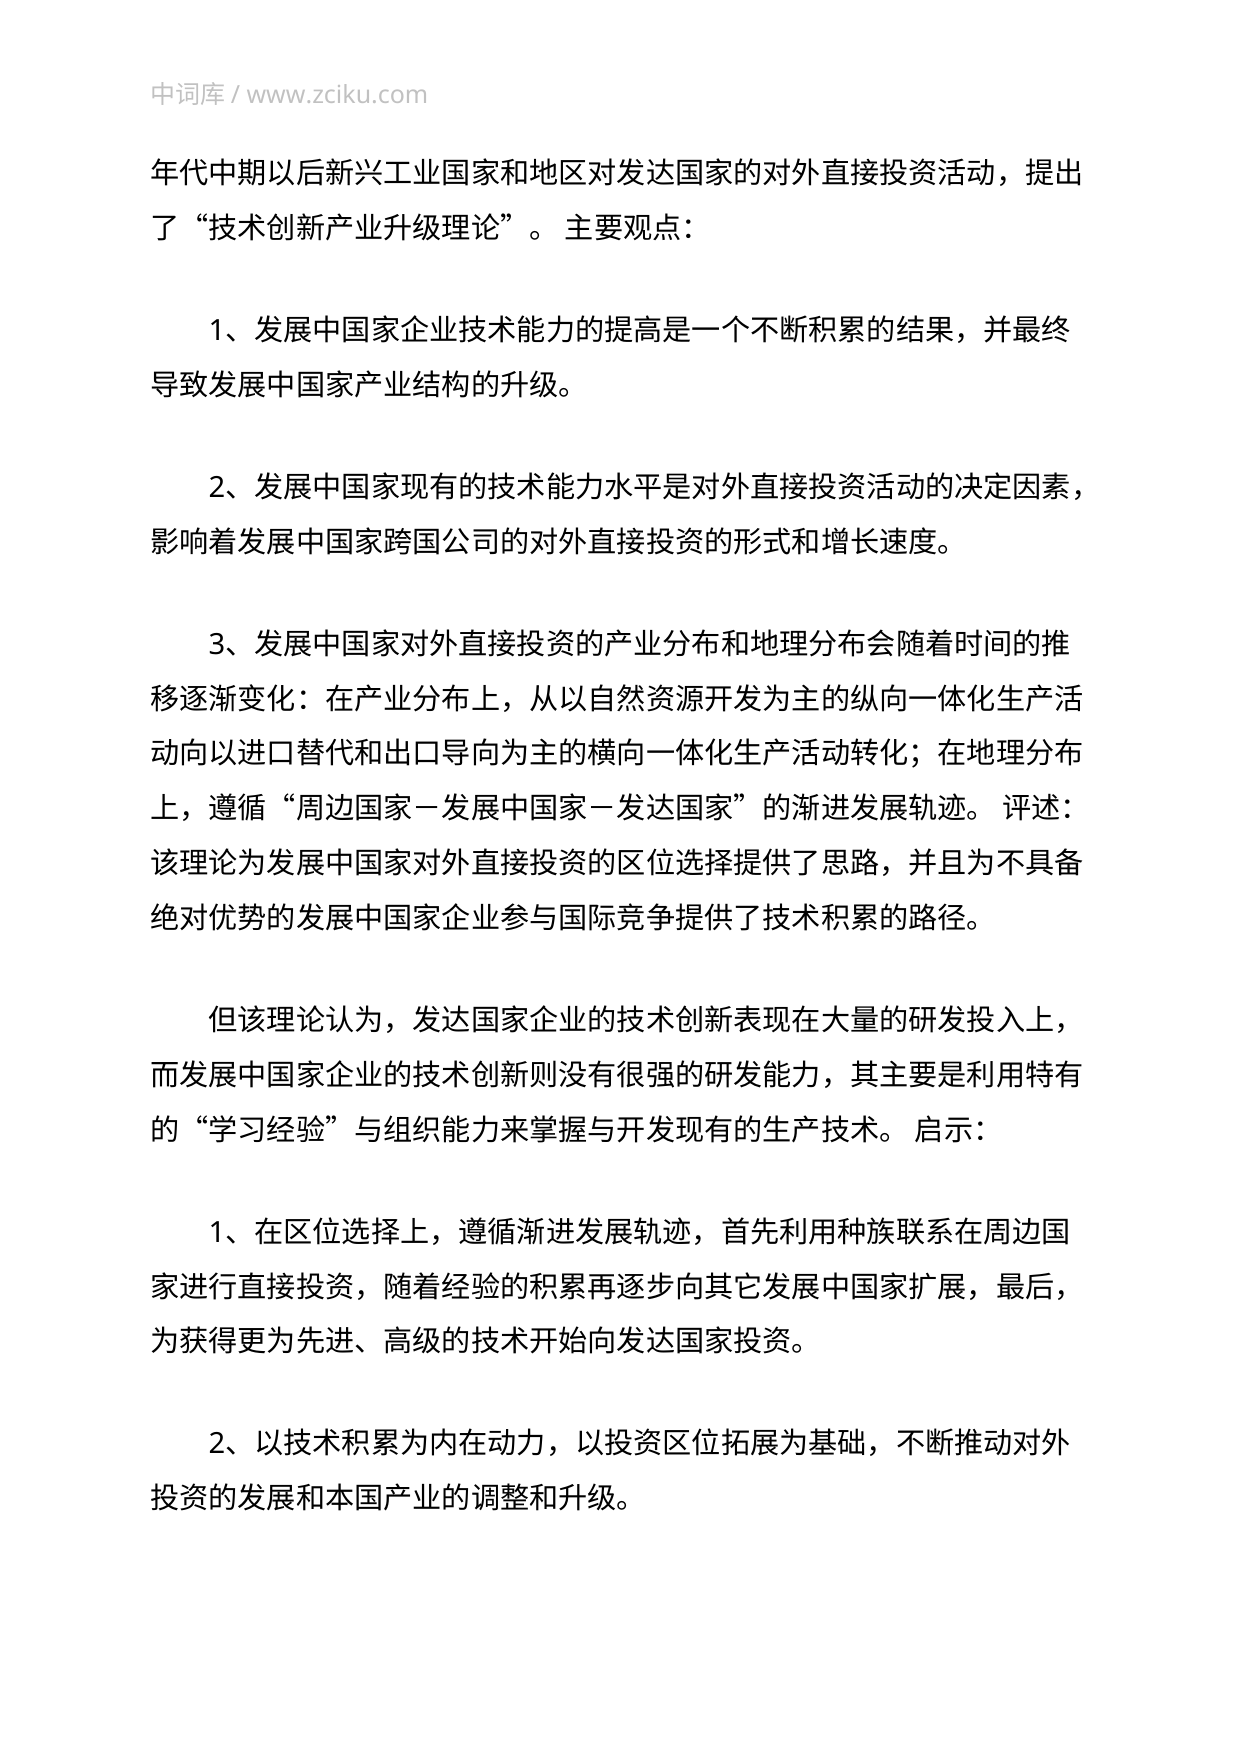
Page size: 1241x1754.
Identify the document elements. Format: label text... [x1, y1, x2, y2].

text 2、发展中国家现有的技术能力水平是对外直接投资活动的决定因素，影响着发展中国家跨国公司的对外直接投资的形式和增长速度。 [150, 463, 1090, 561]
text 3、发展中国家对外直接投资的产业分布和地理分布会随着时间的推移逐渐变化：在产业分布上，从以自然资源开发为主的纵向一体化生产活动向以进口替代和出口导向为主的横向一体化生产活动转化；在地理分布上，遵循“周边国家－发展中国家－发达国家”的渐进发展轨迹。 评述：该理论为发展中国家对外直接投资的区位选择提供了思路，并且为不具备绝对优势的发展中国家企业参与国际竞争提供了技术积累的路径。 [150, 620, 1090, 937]
text 2、以技术积累为内在动力，以投资区位拓展为基础，不断推动对外投资的发展和本国产业的调整和升级。 [150, 1420, 1090, 1517]
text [150, 150, 1090, 247]
text 1、发展中国家企业技术能力的提高是一个不断积累的结果，并最终导致发展中国家产业结构的升级。 [150, 307, 1090, 404]
text 但该理论认为，发达国家企业的技术创新表现在大量的研发投入上，而发展中国家企业的技术创新则没有很强的研发能力，其主要是利用特有的“学习经验”与组织能力来掌握与开发现有的生产技术。 启示： [150, 997, 1090, 1149]
text 1、在区位选择上，遵循渐进发展轨迹，首先利用种族联系在周边国家进行直接投资，随着经验的积累再逐步向其它发展中国家扩展，最后，为获得更为先进、高级的技术开始向发达国家投资。 [150, 1208, 1090, 1360]
